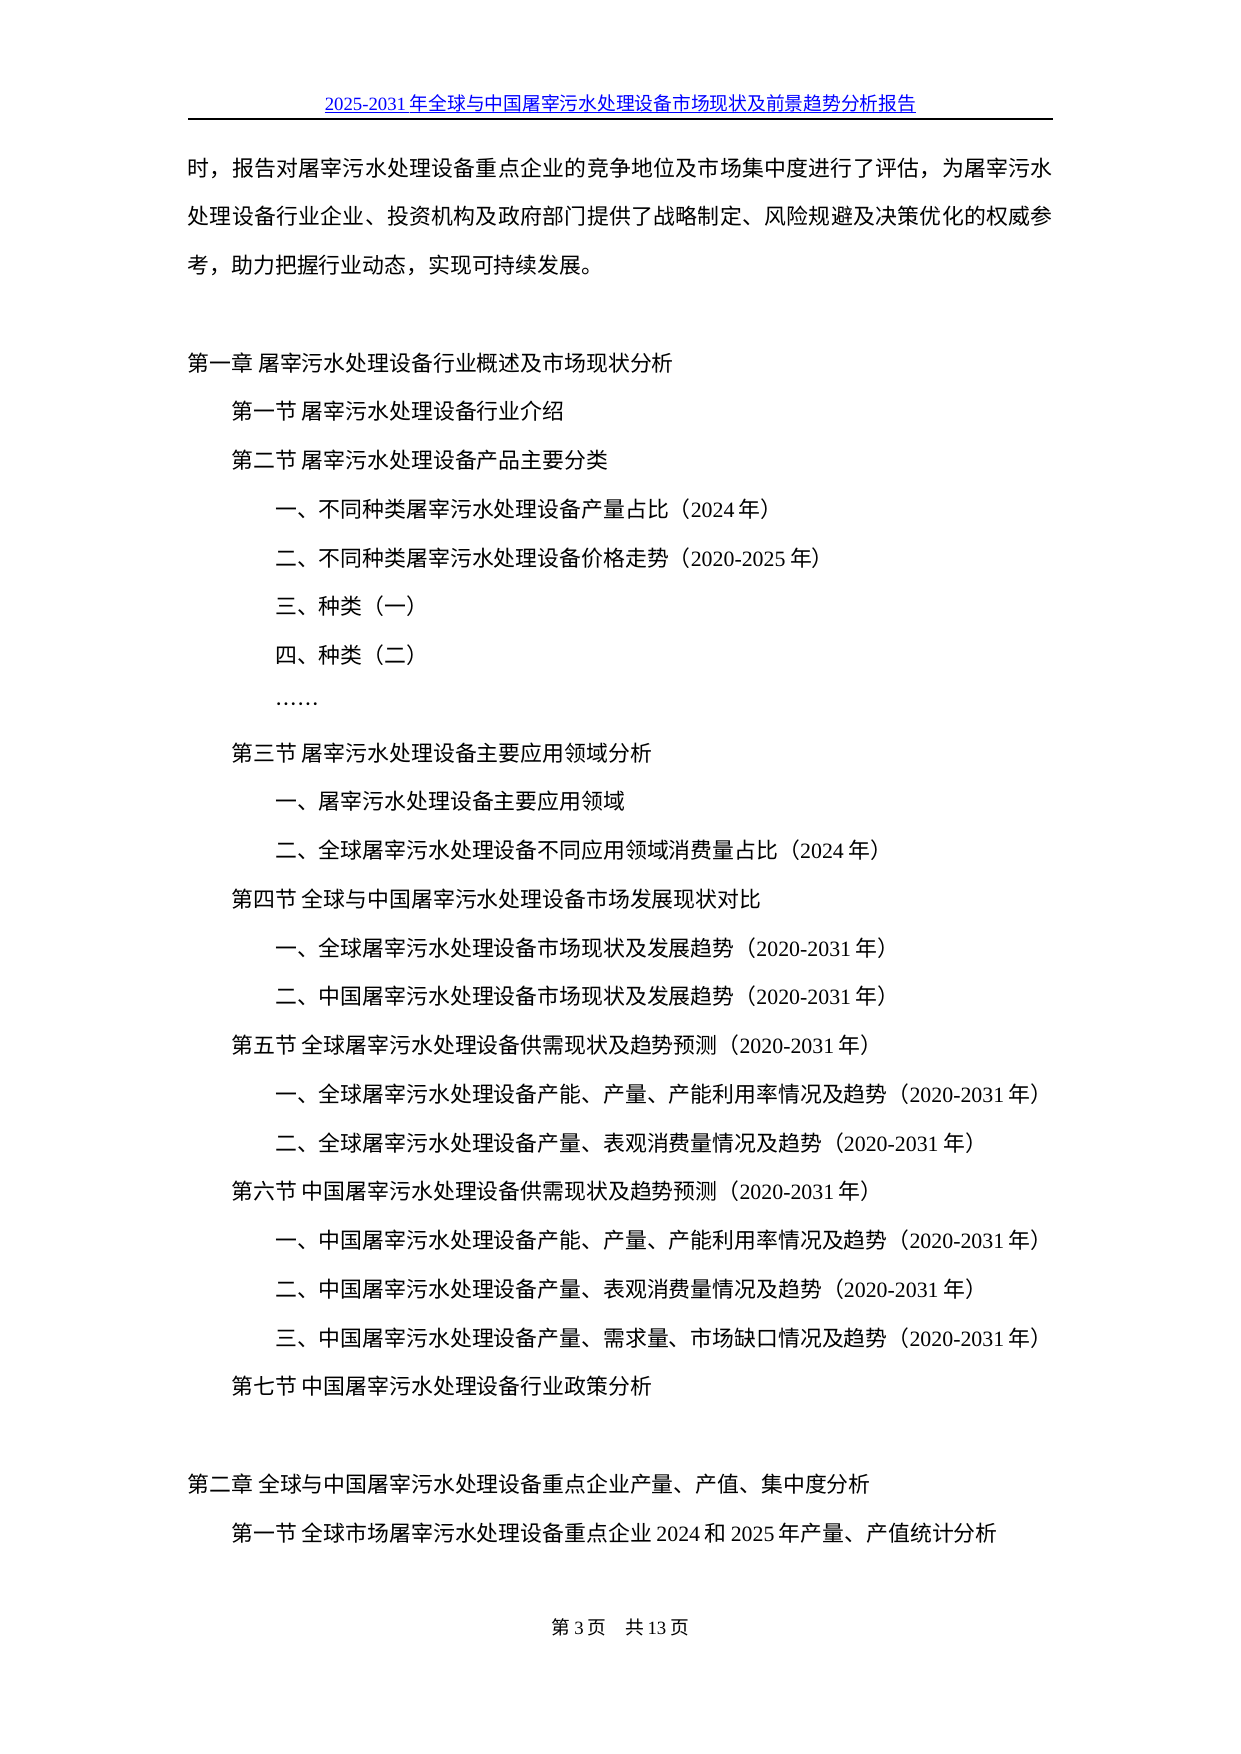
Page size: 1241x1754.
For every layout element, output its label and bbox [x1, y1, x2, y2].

text [187, 150, 1053, 1548]
